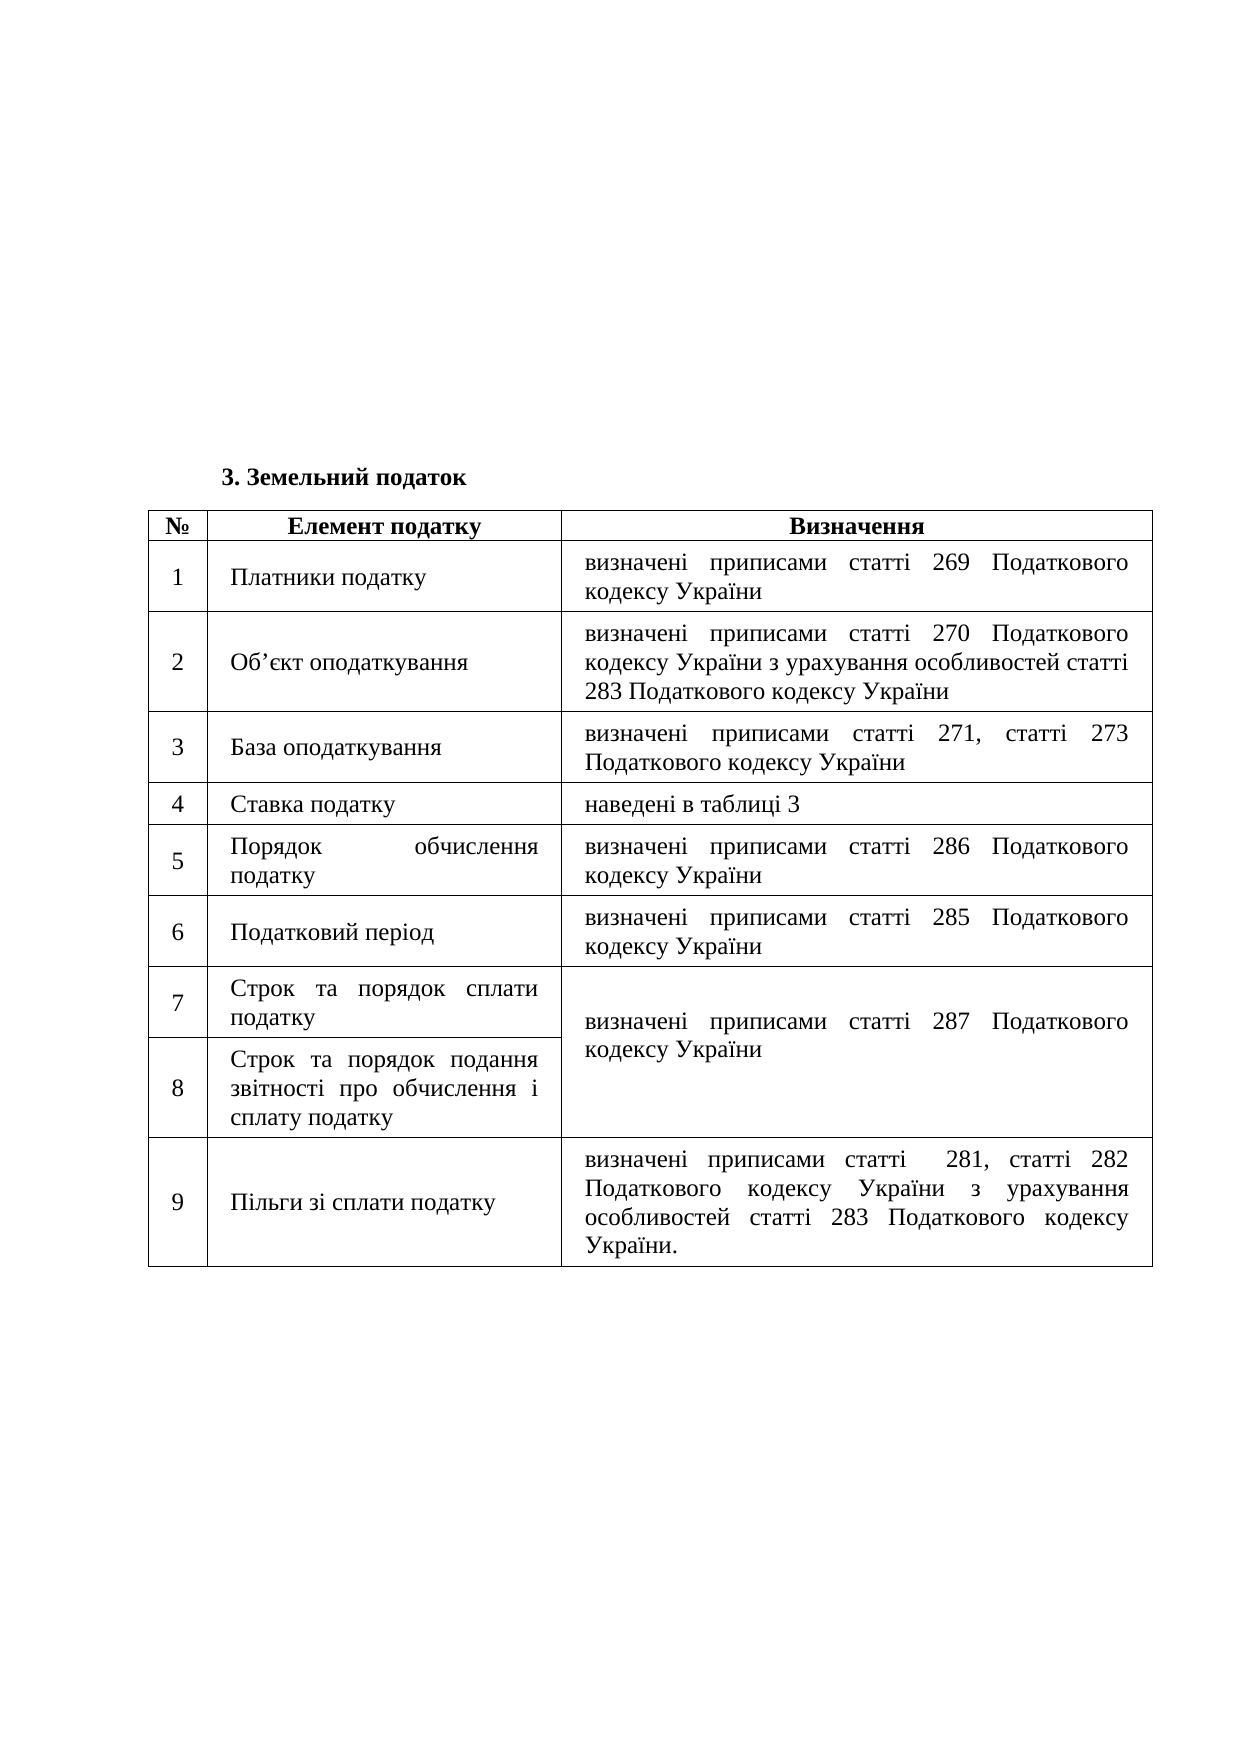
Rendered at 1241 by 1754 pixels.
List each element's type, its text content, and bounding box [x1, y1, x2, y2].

table_cell Пільги зі сплати податку [208, 1138, 561, 1266]
table_cell Порядок обчислення податку [208, 825, 561, 895]
table_cell База оподаткування [208, 712, 561, 782]
table_cell Об’єкт оподаткування [208, 612, 561, 711]
table_cell 6 [149, 896, 207, 966]
table_cell Строк та порядок подання звітності про обчислення і сплату податку [208, 1038, 561, 1137]
table_cell 1 [149, 541, 207, 611]
table_cell 9 [149, 1138, 207, 1266]
table_cell визначені приписами статті 271, статті 273 Податкового кодексу України [562, 712, 1152, 782]
table_cell наведені в таблиці 3 [562, 783, 1152, 824]
table_cell 4 [149, 783, 207, 824]
table_header № [149, 511, 207, 540]
table_cell 7 [149, 967, 207, 1037]
table_cell 2 [149, 612, 207, 711]
text 3. Земельний податок [221, 462, 1152, 491]
table_cell визначені приписами статті 287 Податкового кодексу України [562, 967, 1152, 1137]
table_cell визначені приписами статті 270 Податкового кодексу України з урахування особливостей статті 283 Податкового кодексу України [562, 612, 1152, 711]
table_cell визначені приписами статті 286 Податкового кодексу України [562, 825, 1152, 895]
table_cell Податковий період [208, 896, 561, 966]
table_cell Платники податку [208, 541, 561, 611]
table_header Визначення [562, 511, 1152, 540]
table_cell визначені приписами статті 281, статті 282 Податкового кодексу України з урахування особливостей статті 283 Податкового кодексу України. [562, 1138, 1152, 1266]
table_header Елемент податку [208, 511, 561, 540]
table_cell 8 [149, 1038, 207, 1137]
table_cell 3 [149, 712, 207, 782]
table_cell визначені приписами статті 269 Податкового кодексу України [562, 541, 1152, 611]
table_cell 5 [149, 825, 207, 895]
table_cell визначені приписами статті 285 Податкового кодексу України [562, 896, 1152, 966]
table_cell Строк та порядок сплати податку [208, 967, 561, 1037]
table_cell Ставка податку [208, 783, 561, 824]
